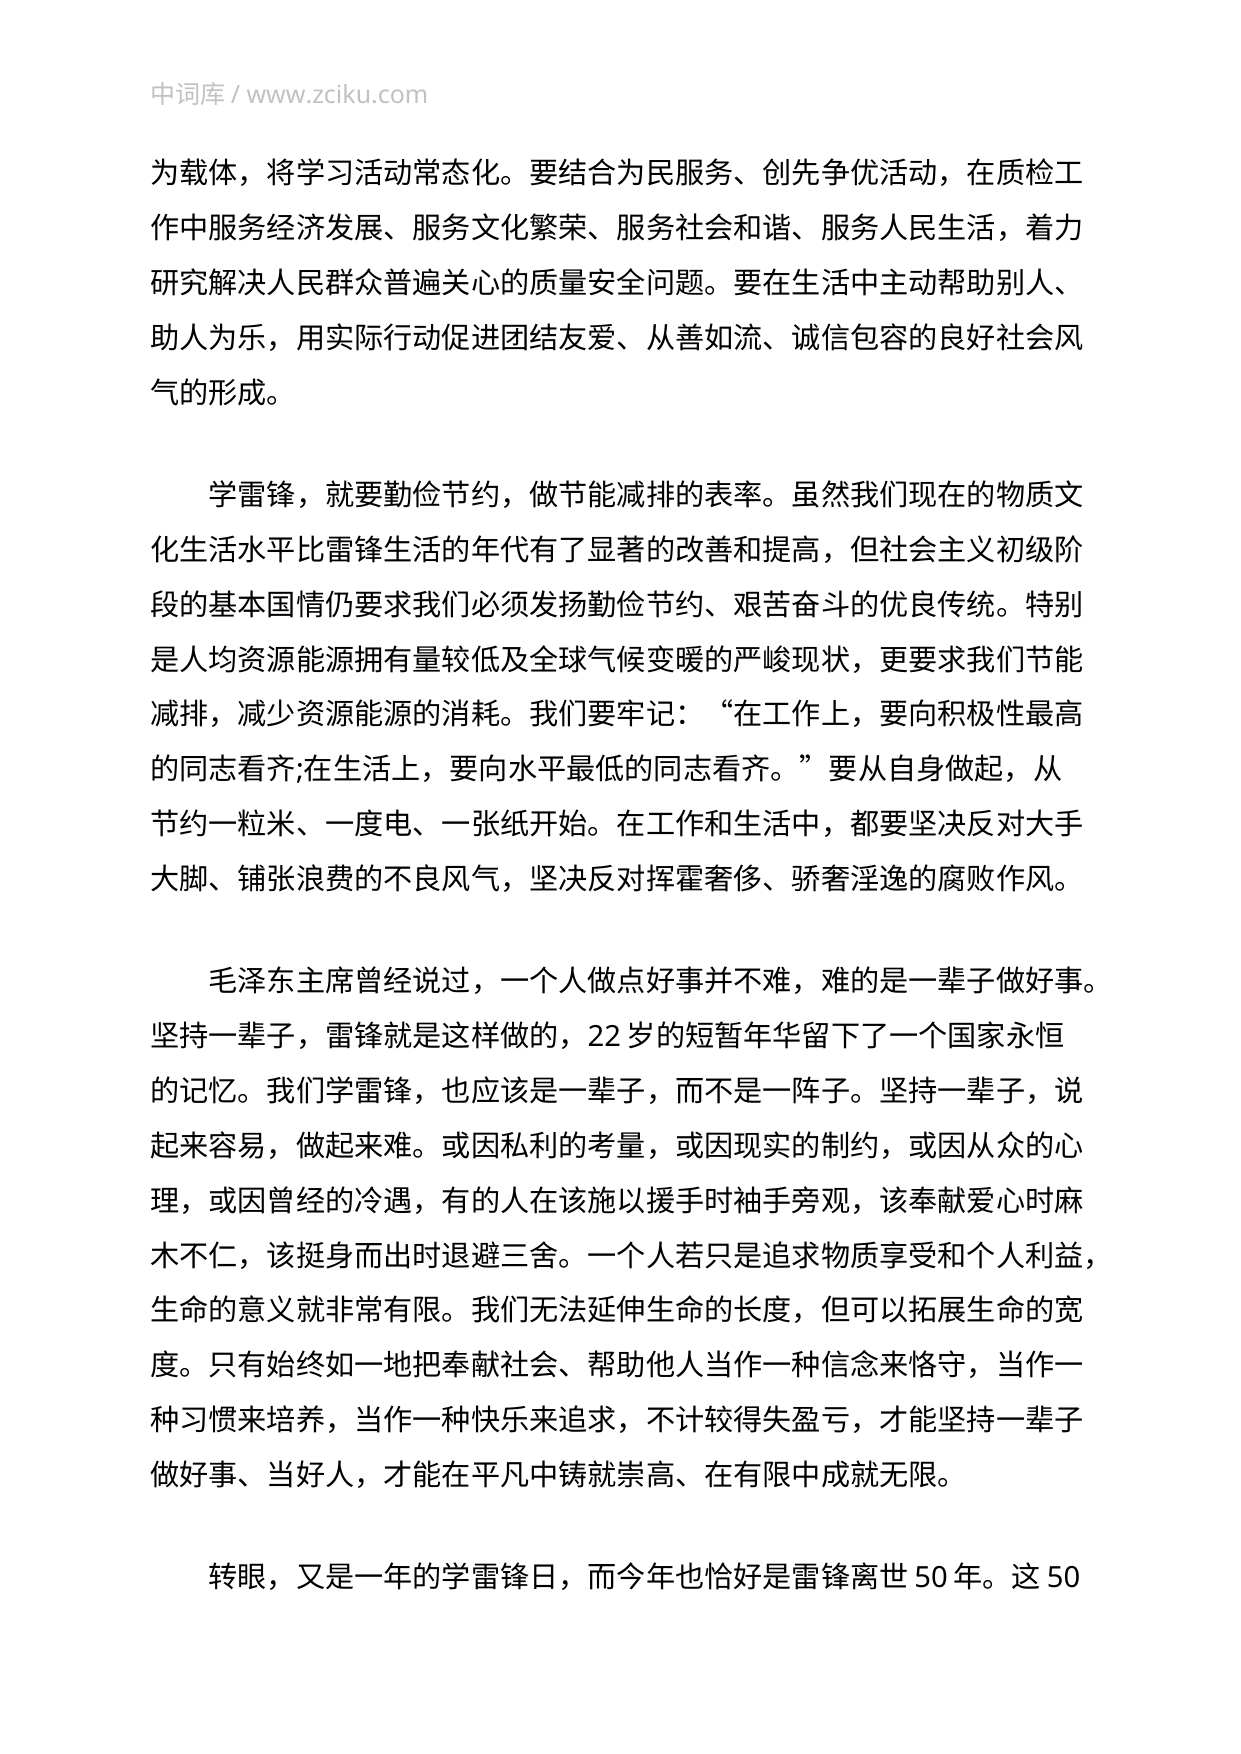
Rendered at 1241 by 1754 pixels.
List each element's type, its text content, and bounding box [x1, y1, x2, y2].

text 毛泽东主席曾经说过，一个人做点好事并不难，难的是一辈子做好事。坚持一辈子，雷锋就是这样做的，22岁的短暂年华留下了一个国家永恒的记忆。我们学雷锋，也应该是一辈子，而不是一阵子。坚持一辈子，说起来容易，做起来难。或因私利的考量，或因现实的制约，或因从众的心理，或因曾经的冷遇，有的人在该施以援手时袖手旁观，该奉献爱心时麻木不仁，该挺身而出时退避三舍。一个人若只是追求物质享受和个人利益，生命的意义就非常有限。我们无法延伸生命的长度，但可以拓展生命的宽度。只有始终如一地把奉献社会、帮助他人当作一种信念来恪守，当作一种习惯来培养，当作一种快乐来追求，不计较得失盈亏，才能坚持一辈子做好事、当好人，才能在平凡中铸就崇高、在有限中成就无限。 [150, 957, 1090, 1494]
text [150, 150, 1090, 412]
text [150, 1553, 1090, 1596]
text 学雷锋，就要勤俭节约，做节能减排的表率。虽然我们现在的物质文化生活水平比雷锋生活的年代有了显著的改善和提高，但社会主义初级阶段的基本国情仍要求我们必须发扬勤俭节约、艰苦奋斗的优良传统。特别是人均资源能源拥有量较低及全球气候变暖的严峻现状，更要求我们节能减排，减少资源能源的消耗。我们要牢记：“在工作上，要向积极性最高的同志看齐;在生活上，要向水平最低的同志看齐。”要从自身做起，从节约一粒米、一度电、一张纸开始。在工作和生活中，都要坚决反对大手大脚、铺张浪费的不良风气，坚决反对挥霍奢侈、骄奢淫逸的腐败作风。 [150, 471, 1090, 898]
